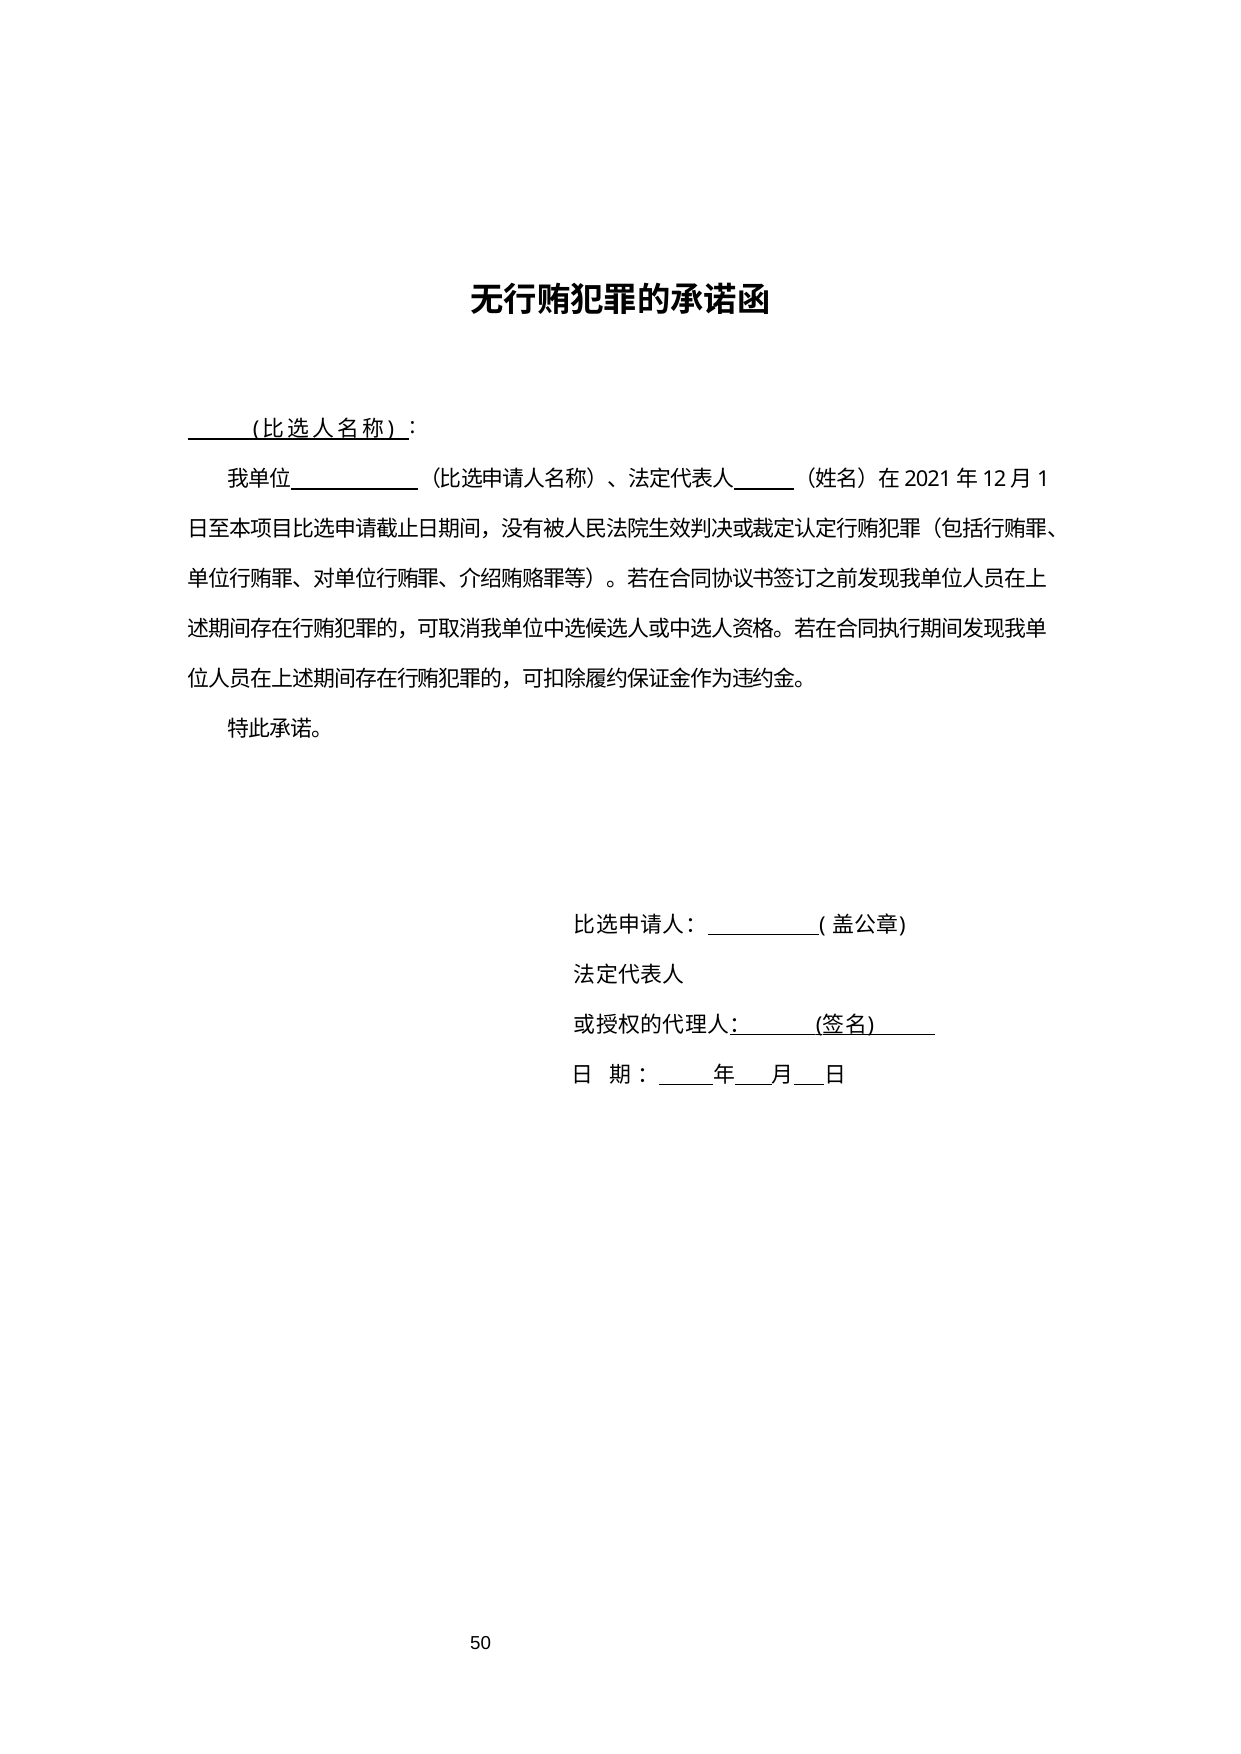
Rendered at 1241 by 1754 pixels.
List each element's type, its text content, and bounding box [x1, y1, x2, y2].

text 我单位 （比选申请人名称）、法定代表人 （姓名）在2021年12月1日至本项目比选申请截止日期间，没有被人民法院生效判决或裁定认定行贿犯罪（包括行贿罪、单位行贿罪、对单位行贿罪、介绍贿赂罪等）。若在合同协议书签订之前发现我单位人员在上述期间存在行贿犯罪的，可取消我单位中选候选人或中选人资格。若在合同执行期间发现我单位人员在上述期间存在行贿犯罪的，可扣除履约保证金作为违约金。 [187, 446, 1053, 696]
text (比选人名称) : [187, 396, 1053, 446]
text 特此承诺。 [187, 696, 1053, 746]
text 比选申请人： ( 盖公章) [187, 892, 1053, 942]
text 日 期 ： 年 月 日 [187, 1042, 1053, 1092]
text 或授权的代理人： (签名) [187, 992, 1053, 1042]
text 法定代表人 [187, 942, 1053, 992]
text 无行贿犯罪的承诺函 [187, 271, 1053, 321]
